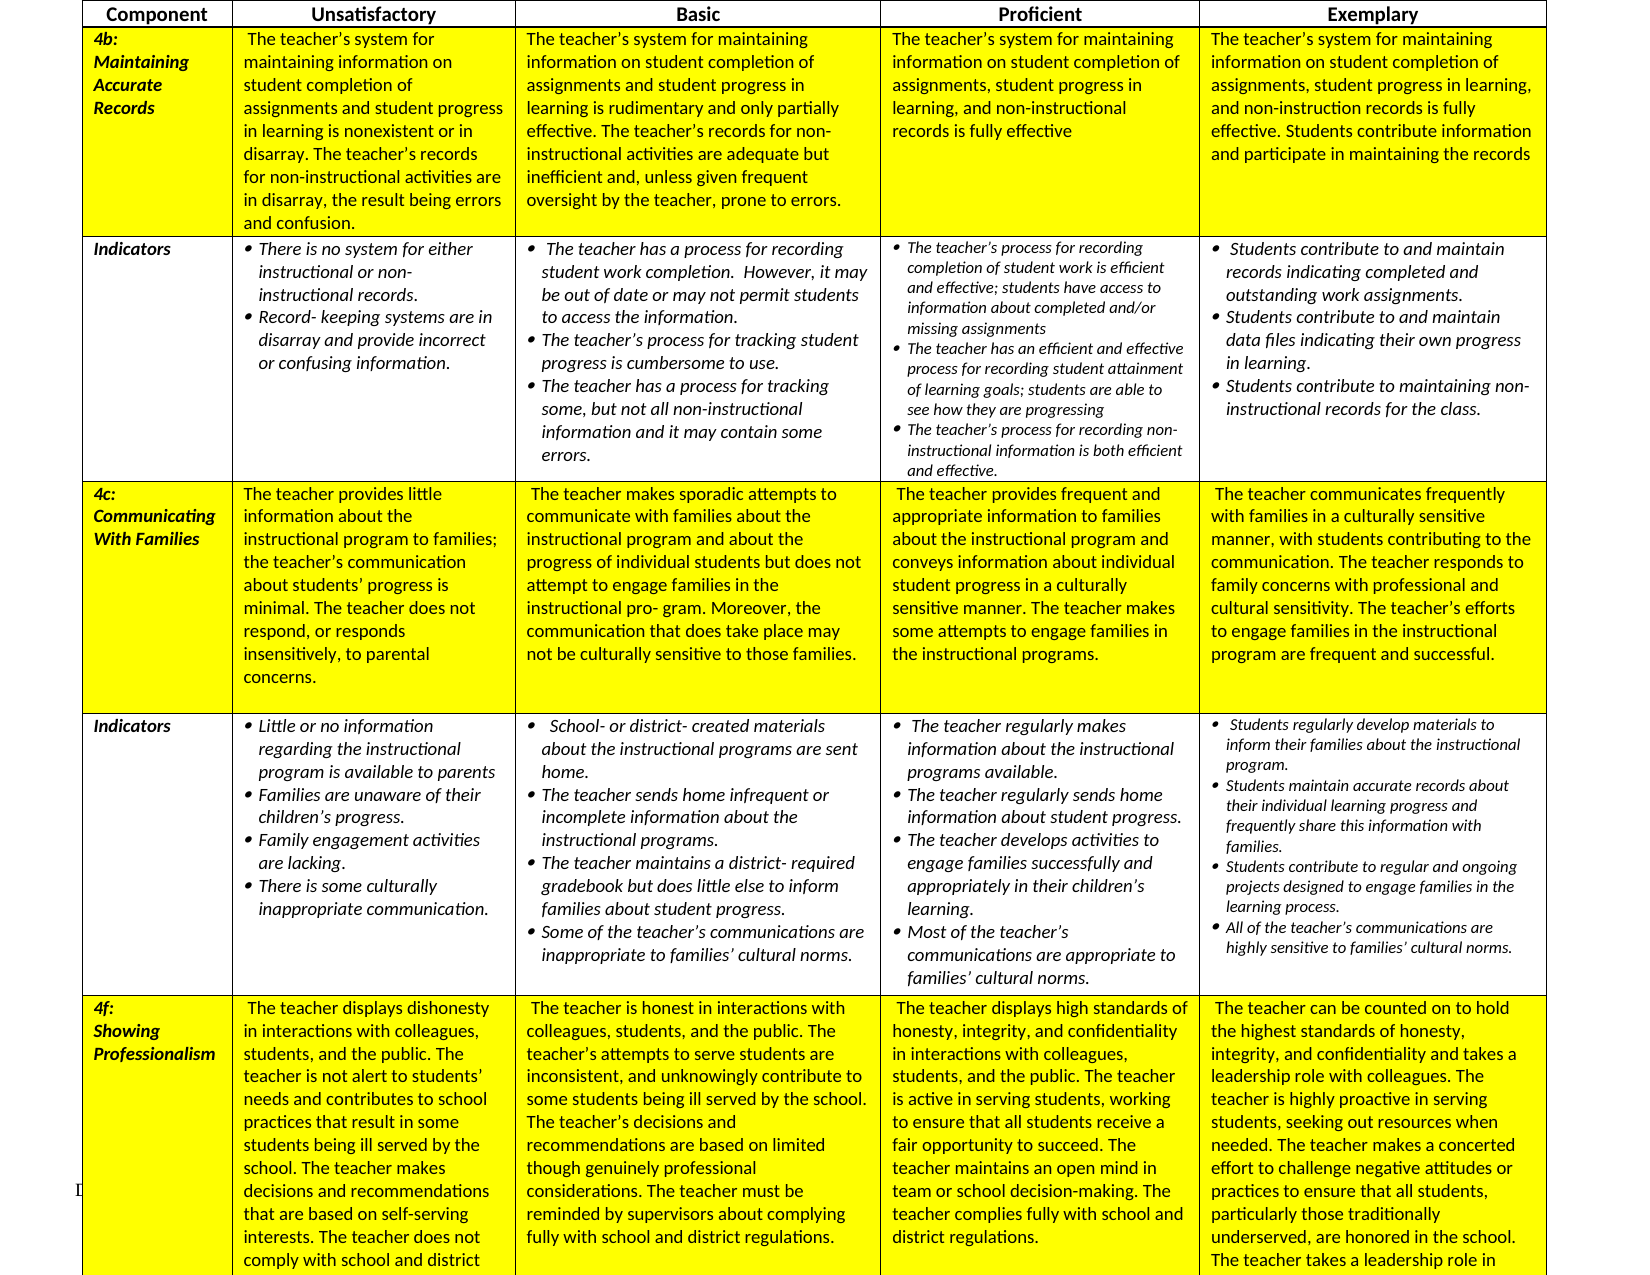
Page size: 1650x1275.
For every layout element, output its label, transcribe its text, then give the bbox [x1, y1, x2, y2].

table_cell The teacher’s system for maintaining information on student completion of assignments, student progress in learning, and non-instruction records is fully effective. Students contribute information and participate in maintaining the records [1200, 28, 1546, 236]
table_cell The teacher displays dishonesty in interactions with colleagues, students, and the public. The teacher is not alert to students’ needs and contributes to school practices that result in some students being ill served by the school. The teacher makes decisions and recommendations that are based on self-serving interests. The teacher does not comply with school and district regulations. [233, 996, 515, 1275]
table_header Exemplary [1200, 1, 1546, 26]
table_header Proficient [881, 1, 1199, 26]
table_cell The teacher is honest in interactions with colleagues, students, and the public. The teacher’s attempts to serve students are inconsistent, and unknowingly contribute to some students being ill served by the school. The teacher’s decisions and recommendations are based on limited though genuinely professional considerations. The teacher must be reminded by supervisors about complying fully with school and district regulations. [516, 996, 880, 1275]
table_cell 4f: Showing Professionalism [83, 996, 232, 1275]
table_cell The teacher makes sporadic attempts to communicate with families about the instructional program and about the progress of individual students but does not attempt to engage families in the instructional pro- gram. Moreover, the communication that does take place may not be culturally sensitive to those families. [516, 482, 880, 713]
table_cell Indicators [83, 237, 232, 481]
table_cell The teacher’s system for maintaining information on student completion of assignments and student progress in learning is nonexistent or in disarray. The teacher’s records for non-instructional activities are in disarray, the result being errors and confusion. [233, 28, 515, 236]
table_cell There is no system for either instructional or non-instructional records. Record- keeping systems are in disarray and provide incorrect or confusing information. [233, 237, 515, 481]
table_cell Students contribute to and maintain records indicating completed and outstanding work assignments. Students contribute to and maintain data files indicating their own progress in learning. Students contribute to maintaining non-instructional records for the class. [1200, 237, 1546, 481]
table_cell Students regularly develop materials to inform their families about the instructional program. Students maintain accurate records about their individual learning progress and frequently share this information with families. Students contribute to regular and ongoing projects designed to engage families in the learning process. All of the teacher’s communications are highly sensitive to families’ cultural norms. [1200, 714, 1546, 995]
table_header Basic [516, 1, 880, 26]
table_cell The teacher’s system for maintaining information on student completion of assignments and student progress in learning is rudimentary and only partially effective. The teacher’s records for non-instructional activities are adequate but inefficient and, unless given frequent oversight by the teacher, prone to errors. [516, 28, 880, 236]
table_cell The teacher regularly makes information about the instructional programs available. The teacher regularly sends home information about student progress. The teacher develops activities to engage families successfully and appropriately in their children’s learning. Most of the teacher’s communications are appropriate to families’ cultural norms. [881, 714, 1199, 995]
table_cell The teacher’s process for recording completion of student work is efficient and effective; students have access to information about completed and/or missing assignments The teacher has an efficient and effective process for recording student attainment of learning goals; students are able to see how they are progressing The teacher’s process for recording non-instructional information is both efficient and effective. [881, 237, 1199, 481]
table_cell School- or district- created materials about the instructional programs are sent home. The teacher sends home infrequent or incomplete information about the instructional programs. The teacher maintains a district- required gradebook but does little else to inform families about student progress. Some of the teacher’s communications are inappropriate to families’ cultural norms. [516, 714, 880, 995]
table_cell The teacher provides frequent and appropriate information to families about the instructional program and conveys information about individual student progress in a culturally sensitive manner. The teacher makes some attempts to engage families in the instructional programs. [881, 482, 1199, 713]
table_header Component [83, 1, 232, 26]
table_cell The teacher has a process for recording student work completion. However, it may be out of date or may not permit students to access the information. The teacher’s process for tracking student progress is cumbersome to use. The teacher has a process for tracking some, but not all non-instructional information and it may contain some errors. [516, 237, 880, 481]
table_header Unsatisfactory [233, 1, 515, 26]
table_cell The teacher can be counted on to hold the highest standards of honesty, integrity, and confidentiality and takes a leadership role with colleagues. The teacher is highly proactive in serving students, seeking out resources when needed. The teacher makes a concerted effort to challenge negative attitudes or practices to ensure that all students, particularly those traditionally underserved, are honored in the school. The teacher takes a leadership role in team or departmental decision-making and helps ensure that such decisions are based on the highest professional standards. The teacher complies fully with school and district regulations, taking a leadership role with colleagues. [1200, 996, 1546, 1275]
table_cell The teacher displays high standards of honesty, integrity, and confidentiality in interactions with colleagues, students, and the public. The teacher is active in serving students, working to ensure that all students receive a fair opportunity to succeed. The teacher maintains an open mind in team or school decision-making. The teacher complies fully with school and district regulations. [881, 996, 1199, 1275]
table_cell 4c: Communicating With Families [83, 482, 232, 713]
table_cell Indicators [83, 714, 232, 995]
table_cell The teacher communicates frequently with families in a culturally sensitive manner, with students contributing to the communication. The teacher responds to family concerns with professional and cultural sensitivity. The teacher’s efforts to engage families in the instructional program are frequent and successful. [1200, 482, 1546, 713]
table_cell The teacher’s system for maintaining information on student completion of assignments, student progress in learning, and non-instructional records is fully effective [881, 28, 1199, 236]
table_cell 4b: Maintaining Accurate Records [83, 28, 232, 236]
table_cell Little or no information regarding the instructional program is available to parents Families are unaware of their children’s progress. Family engagement activities are lacking. There is some culturally inappropriate communication. [233, 714, 515, 995]
table_cell The teacher provides little information about the instructional program to families; the teacher’s communication about students’ progress is minimal. The teacher does not respond, or responds insensitively, to parental concerns. [233, 482, 515, 713]
